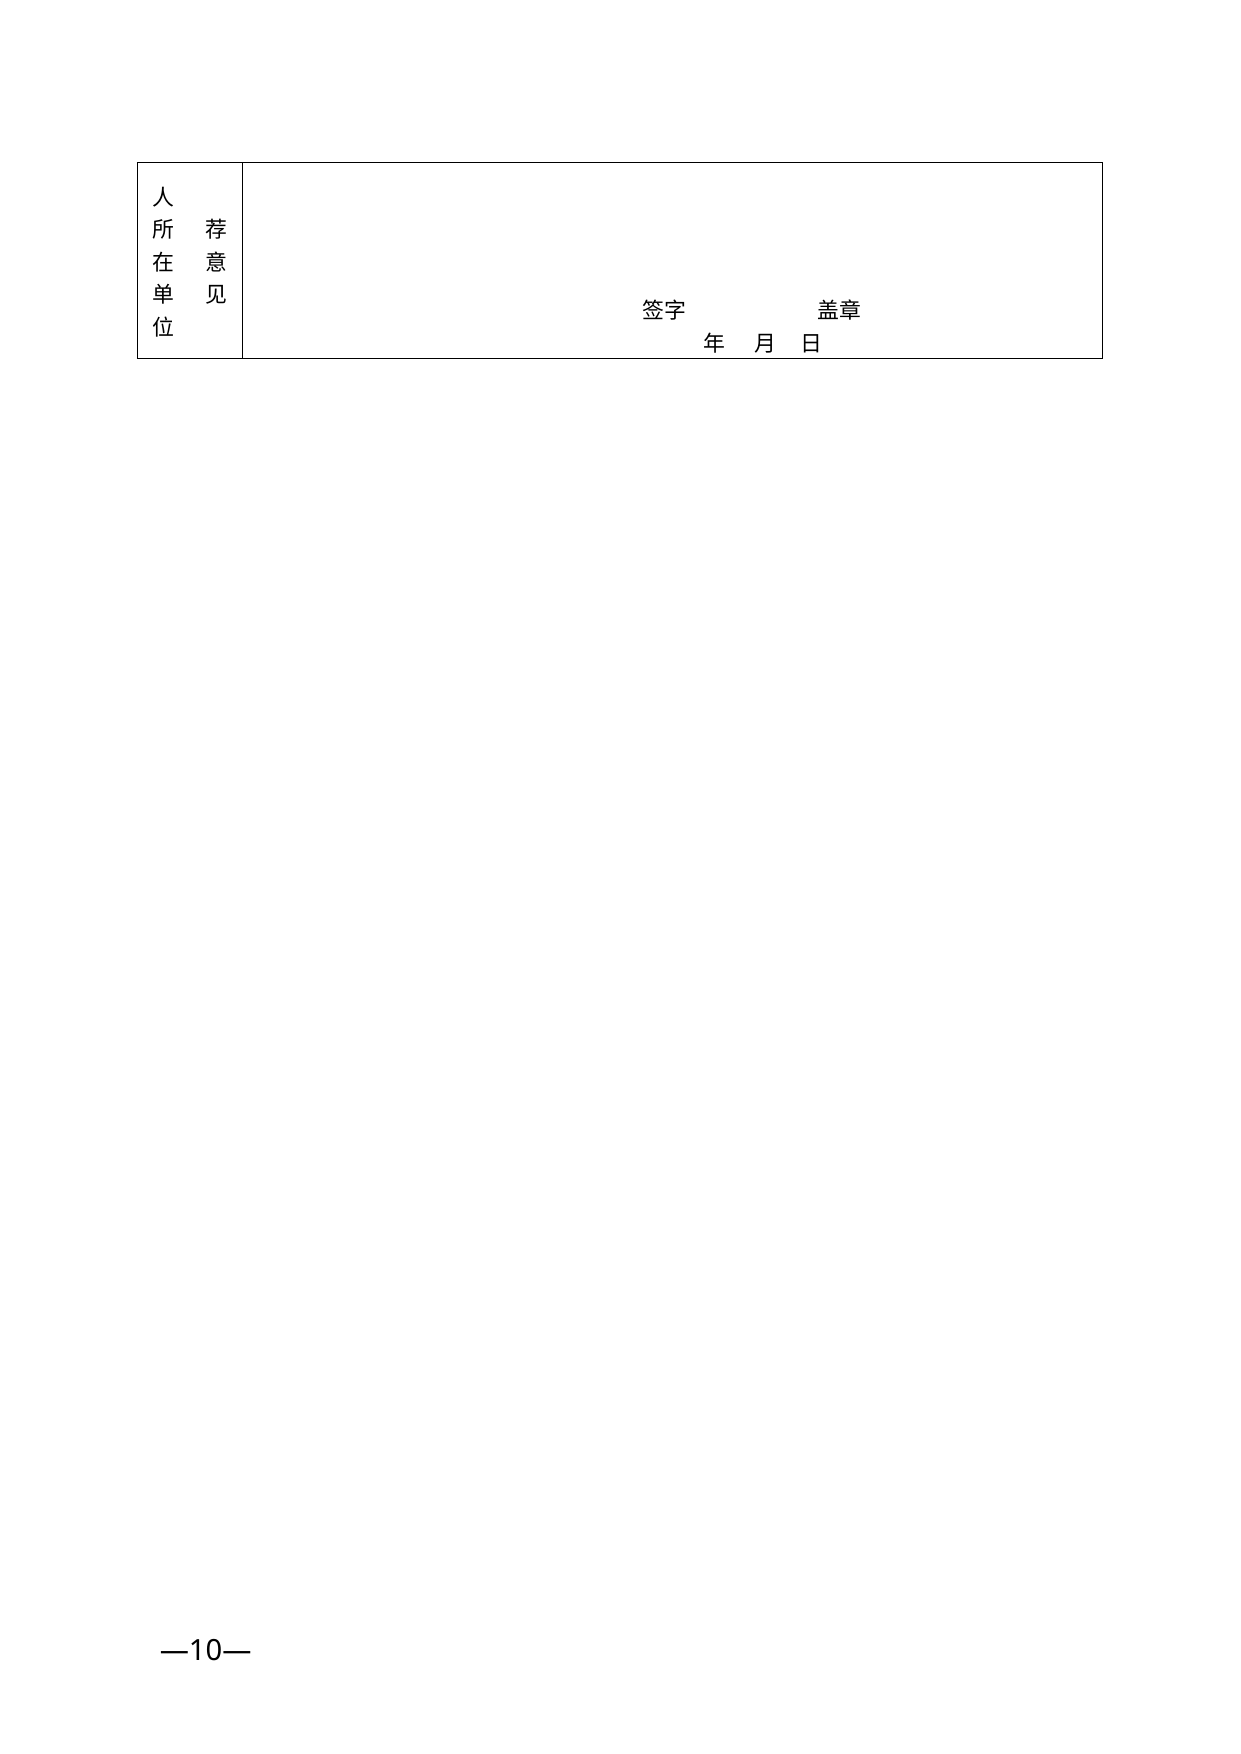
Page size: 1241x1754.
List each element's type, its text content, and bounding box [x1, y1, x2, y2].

table_cell 签字 盖章 年 月 日 [243, 163, 1102, 358]
table_cell 推 荐 意 见 [190, 163, 242, 358]
table_cell 本人所在单位 [138, 163, 190, 358]
